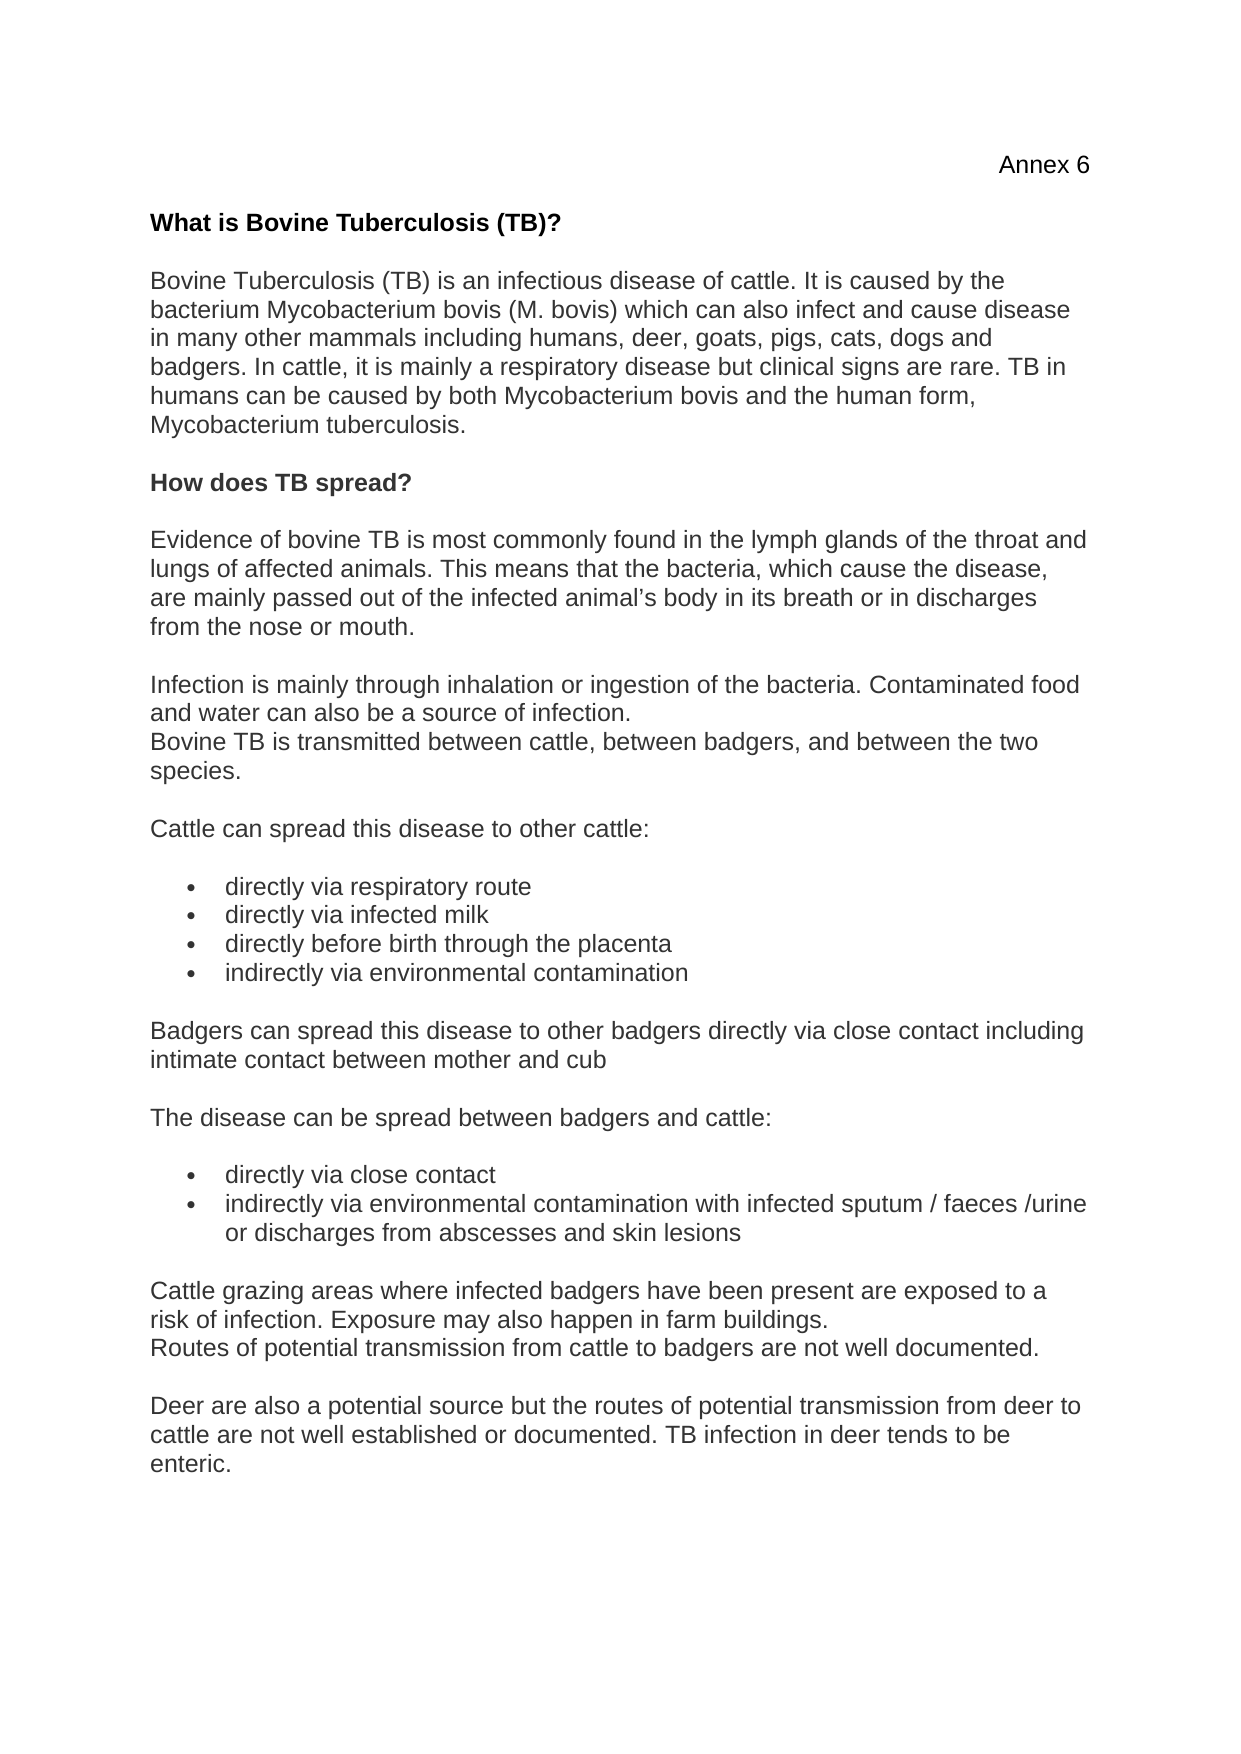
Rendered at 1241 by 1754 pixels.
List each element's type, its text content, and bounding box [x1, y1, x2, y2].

list directly via close contact [187, 1160, 1090, 1189]
list directly via infected milk [187, 900, 1090, 929]
text Evidence of bovine TB is most commonly found in the lymph glands of the throat and lungs of affected animals. This means that the bacteria, which cause the disease, are mainly passed out of the infected animal’s body in its breath or in discharges from the nose or mouth. [150, 525, 1090, 640]
text Annex 6 [150, 150, 1090, 179]
list indirectly via environmental contamination with infected sputum / faeces /urine or discharges from abscesses and skin lesions [187, 1189, 1090, 1247]
subtitle What is Bovine Tuberculosis (TB)? [150, 208, 1090, 237]
text Infection is mainly through inhalation or ingestion of the bacteria. Contaminated food and water can also be a source of infection. Bovine TB is transmitted between cattle, between badgers, and between the two species. [150, 669, 1090, 784]
list directly before birth through the placenta [187, 929, 1090, 958]
text Cattle grazing areas where infected badgers have been present are exposed to a risk of infection. Exposure may also happen in farm buildings. Routes of potential transmission from cattle to badgers are not well documented. [150, 1276, 1090, 1362]
list indirectly via environmental contamination [187, 958, 1090, 987]
text Cattle can spread this disease to other cattle: [150, 814, 1090, 842]
text Bovine Tuberculosis (TB) is an infectious disease of cattle. It is caused by the bacterium Mycobacterium bovis (M. bovis) which can also infect and cause disease in many other mammals including humans, deer, goats, pigs, cats, dogs and badgers. In cattle, it is mainly a respiratory disease but clinical signs are rare. TB in humans can be caused by both Mycobacterium bovis and the human form, Mycobacterium tuberculosis. [150, 266, 1090, 438]
text Deer are also a potential source but the routes of potential transmission from deer to cattle are not well established or documented. TB infection in deer tends to be enteric. [150, 1391, 1090, 1477]
subtitle How does TB spread? [150, 467, 1090, 496]
text The disease can be spread between badgers and cattle: [150, 1102, 1090, 1131]
list directly via respiratory route [187, 872, 1090, 900]
text Badgers can spread this disease to other badgers directly via close contact including intimate contact between mother and cub [150, 1016, 1090, 1073]
